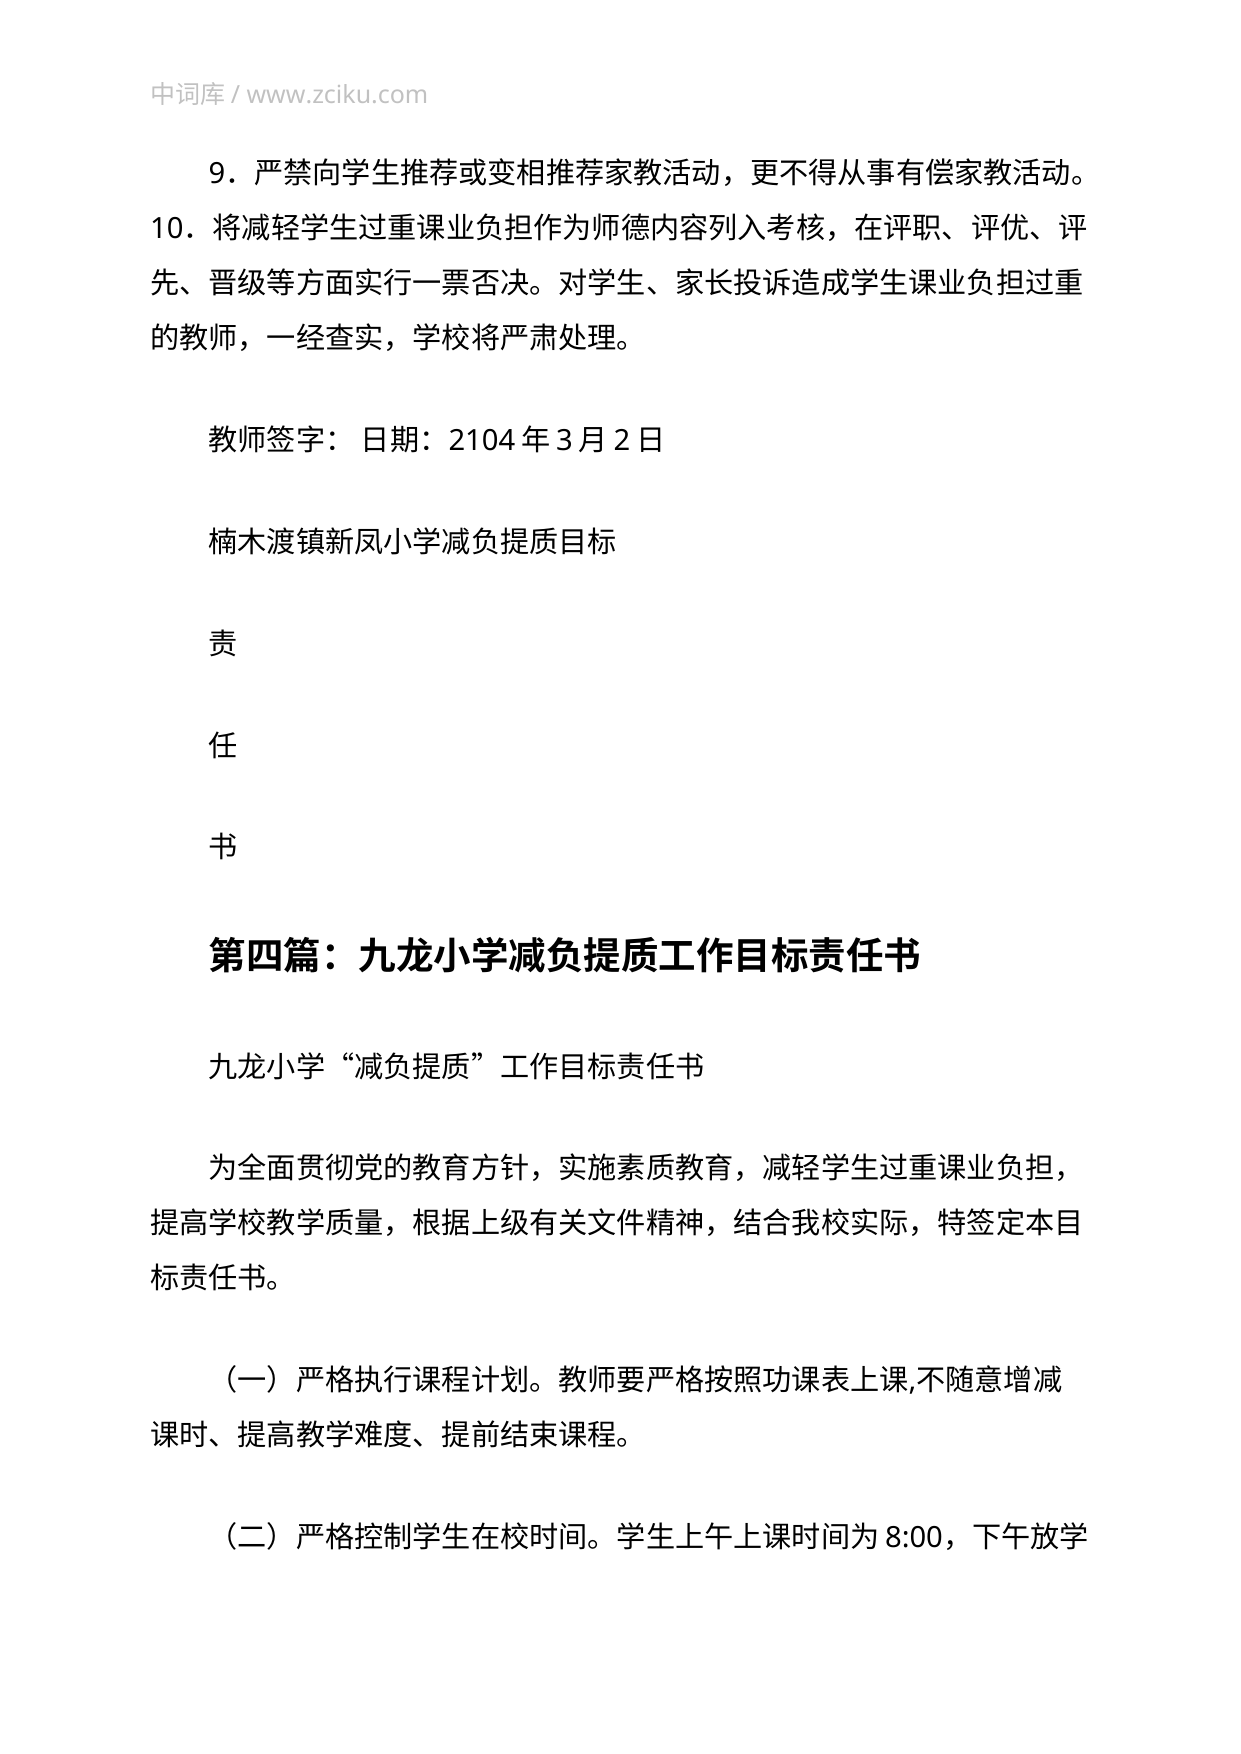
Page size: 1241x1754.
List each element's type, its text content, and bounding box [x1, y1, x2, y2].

text 为全面贯彻党的教育方针，实施素质教育，减轻学生过重课业负担，提高学校教学质量，根据上级有关文件精神，结合我校实际，特签定本目标责任书。 [150, 1145, 1090, 1297]
text （一）严格执行课程计划。教师要严格按照功课表上课,不随意增减课时、提高教学难度、提前结束课程。 [150, 1356, 1090, 1454]
text 楠木渡镇新凤小学减负提质目标 [150, 519, 1090, 561]
text 第四篇：九龙小学减负提质工作目标责任书 [150, 926, 1090, 980]
text 教师签字： 日期：2104年3月2日 [150, 417, 1090, 459]
text 任 [150, 722, 1090, 764]
text 九龙小学“减负提质”工作目标责任书 [150, 1043, 1090, 1085]
text 书 [150, 824, 1090, 866]
text 9．严禁向学生推荐或变相推荐家教活动，更不得从事有偿家教活动。10．将减轻学生过重课业负担作为师德内容列入考核，在评职、评优、评先、晋级等方面实行一票否决。对学生、家长投诉造成学生课业负担过重的教师，一经查实，学校将严肃处理。 [150, 150, 1090, 357]
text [150, 1513, 1090, 1556]
text 责 [150, 620, 1090, 663]
